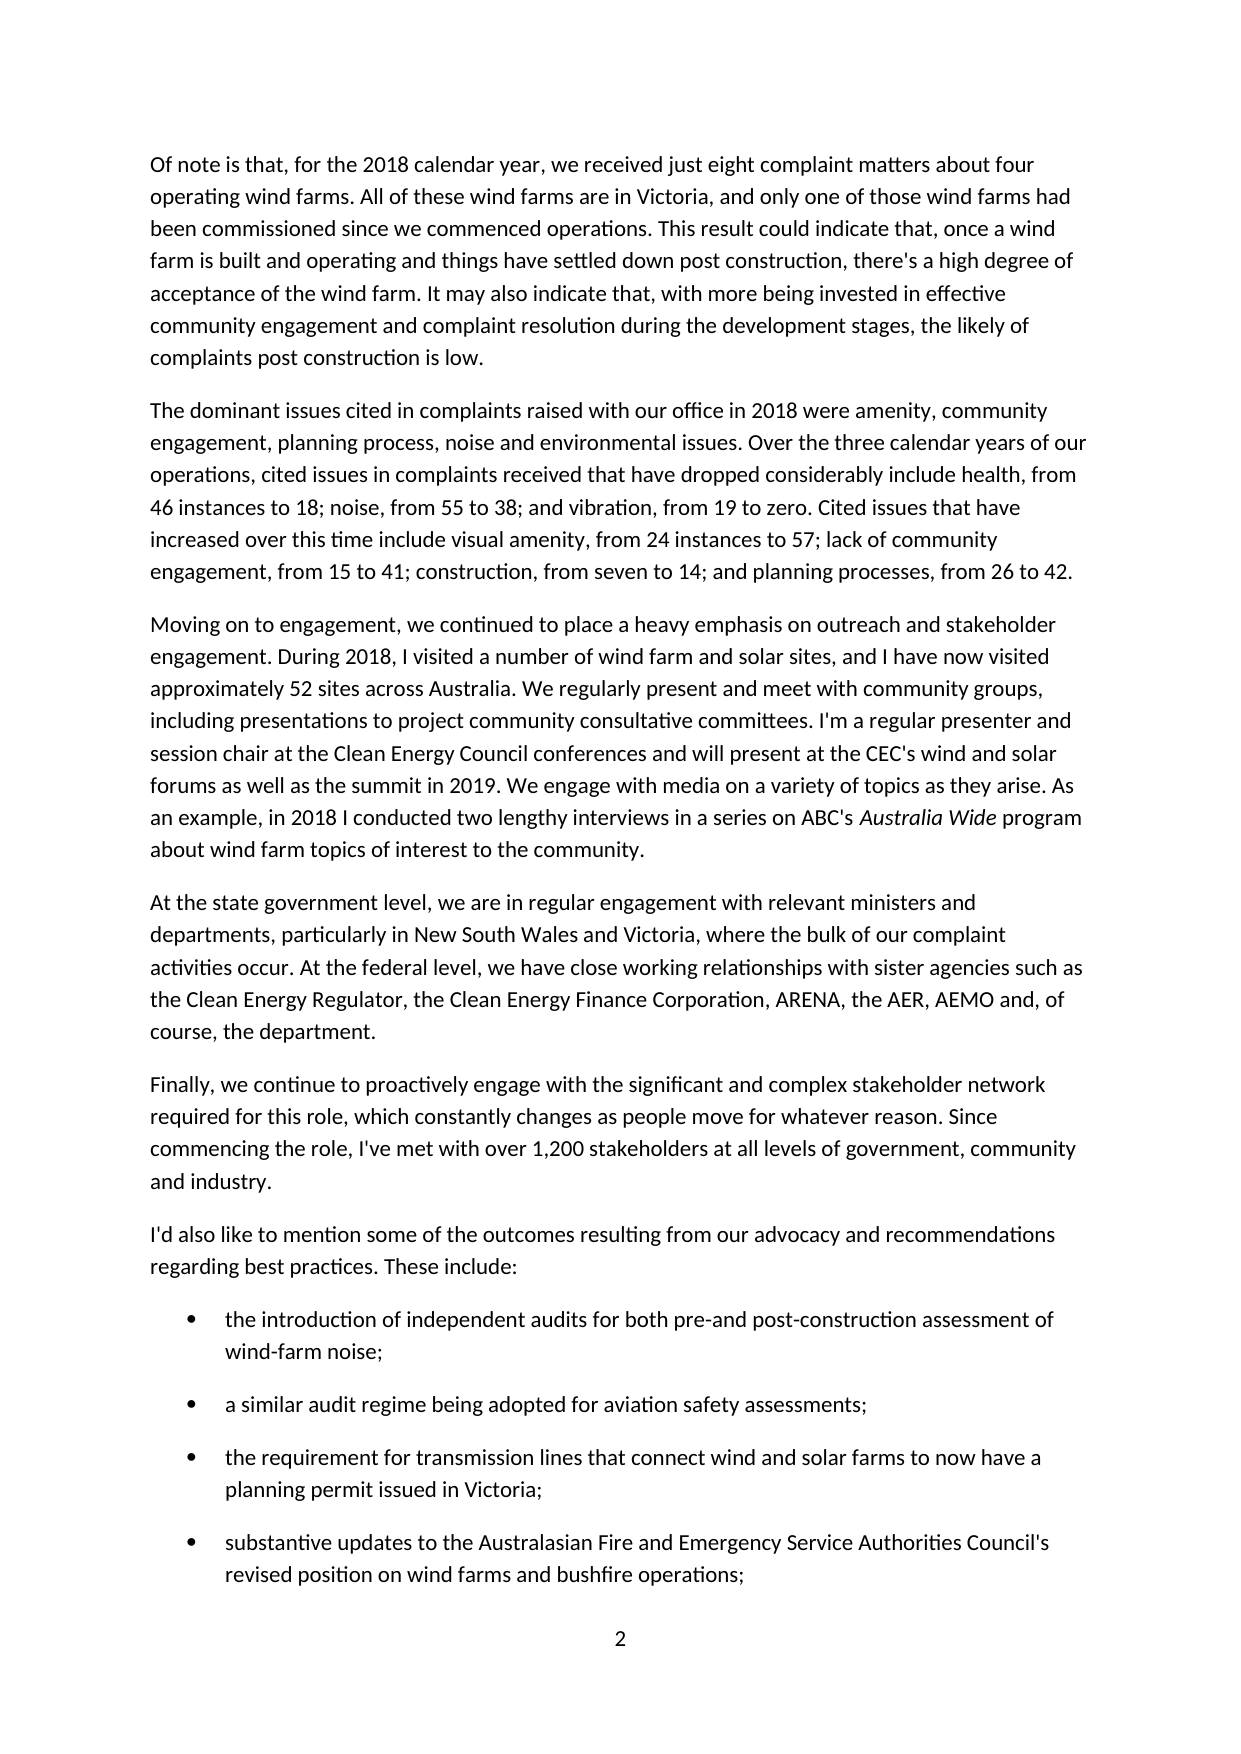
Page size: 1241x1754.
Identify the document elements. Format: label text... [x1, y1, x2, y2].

list a similar audit regime being adopted for aviation safety assessments; [187, 1390, 1090, 1418]
text Of note is that, for the 2018 calendar year, we received just eight complaint matters about four operating wind farms. All of these wind farms are in Victoria, and only one of those wind farms had been commissioned since we commenced operations. This result could indicate that, once a wind farm is built and operating and things have settled down post construction, there's a high degree of acceptance of the wind farm. It may also indicate that, with more being invested in effective community engagement and complaint resolution during the development stages, the likely of complaints post construction is low. [150, 150, 1090, 371]
list substantive updates to the Australasian Fire and Emergency Service Authorities Council's revised position on wind farms and bushfire operations; [187, 1528, 1090, 1589]
text At the state government level, we are in regular engagement with relevant ministers and departments, particularly in New South Wales and Victoria, where the bulk of our complaint activities occur. At the federal level, we have close working relationships with sister agencies such as the Clean Energy Regulator, the Clean Energy Finance Corporation, ARENA, the AER, AEMO and, of course, the department. [150, 888, 1090, 1045]
text Finally, we continue to proactively engage with the significant and complex stakeholder network required for this role, which constantly changes as people move for whatever reason. Since commencing the role, I've met with over 1,200 stakeholders at all levels of government, community and industry. [150, 1070, 1090, 1195]
text The dominant issues cited in complaints raised with our office in 2018 were amenity, community engagement, planning process, noise and environmental issues. Over the three calendar years of our operations, cited issues in complaints received that have dropped considerably include health, from 46 instances to 18; noise, from 55 to 38; and vibration, from 19 to zero. Cited issues that have increased over this time include visual amenity, from 24 instances to 57; lack of community engagement, from 15 to 41; construction, from seven to 14; and planning processes, from 26 to 42. [150, 396, 1090, 585]
list the requirement for transmission lines that connect wind and solar farms to now have a planning permit issued in Victoria; [187, 1443, 1090, 1503]
text I'd also like to mention some of the outcomes resulting from our advocacy and recommendations regarding best practices. These include: [150, 1220, 1090, 1280]
list the introduction of independent audits for both pre-and post-construction assessment of wind-farm noise; [187, 1305, 1090, 1365]
text Moving on to engagement, we continued to place a heavy emphasis on outreach and stakeholder engagement. During 2018, I visited a number of wind farm and solar sites, and I have now visited approximately 52 sites across Australia. We regularly present and meet with community groups, including presentations to project community consultative committees. I'm a regular presenter and session chair at the Clean Energy Council conferences and will present at the CEC's wind and solar forums as well as the summit in 2019. We engage with media on a variety of topics as they arise. As an example, in 2018 I conducted two lengthy interviews in a series on ABC's Australia Wide program about wind farm topics of interest to the community. [150, 610, 1090, 863]
